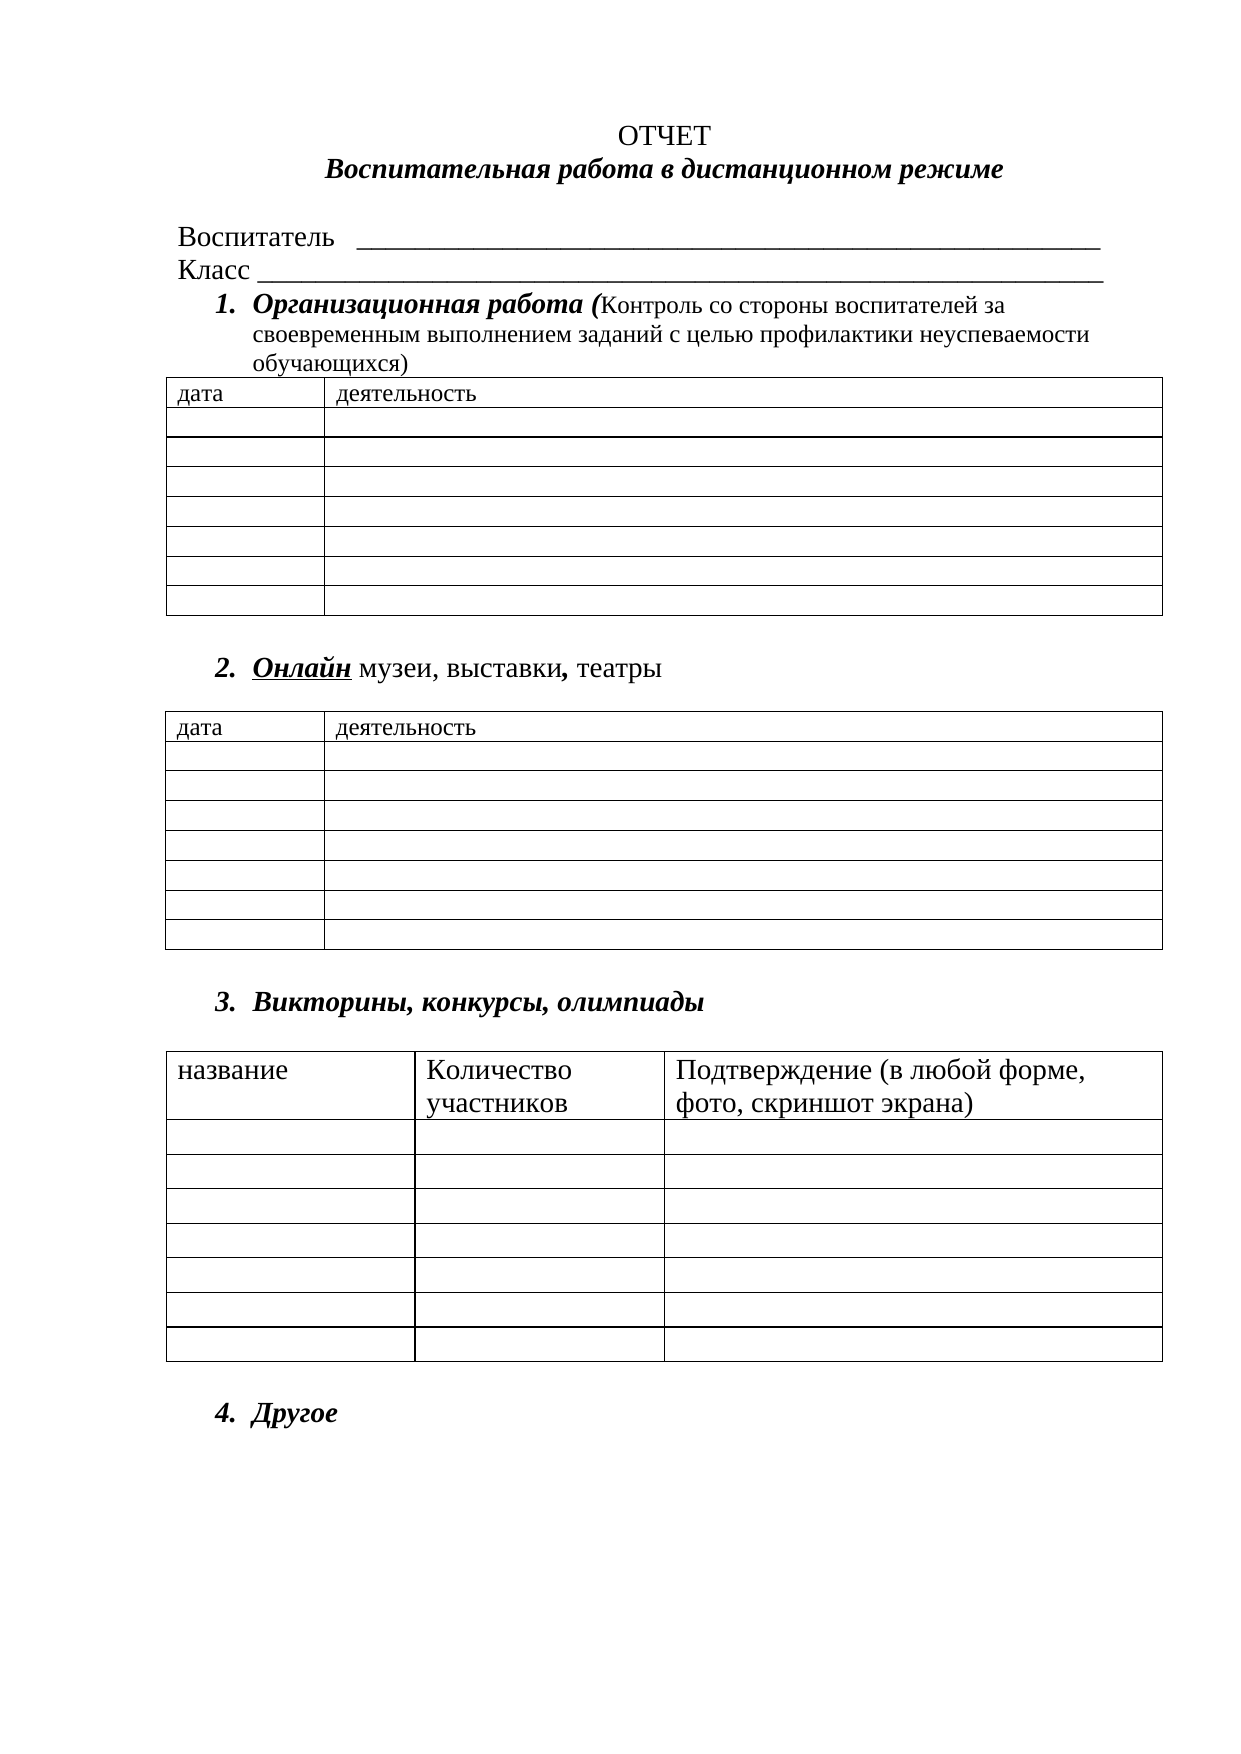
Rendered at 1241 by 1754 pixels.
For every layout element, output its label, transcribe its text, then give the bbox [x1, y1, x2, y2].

list Другое [215, 1396, 1152, 1429]
table_header дата [167, 378, 324, 407]
table_cell [325, 920, 1162, 949]
list Онлайн музеи, выставки, театры [215, 650, 1152, 683]
table_cell [325, 527, 1162, 556]
table_cell [325, 467, 1162, 496]
table_cell [167, 467, 324, 496]
list Викторины, конкурсы, олимпиады [215, 984, 1152, 1017]
table_cell [416, 1328, 664, 1361]
table_cell [167, 497, 324, 526]
table_cell [325, 891, 1162, 919]
table_cell [325, 742, 1162, 770]
table_cell [166, 891, 324, 919]
table_cell [416, 1120, 664, 1153]
table_cell [416, 1189, 664, 1223]
table_cell [166, 861, 324, 889]
table_cell [166, 801, 324, 830]
table_cell [166, 742, 324, 770]
table_cell [167, 1224, 414, 1257]
table_cell [416, 1155, 664, 1188]
table_header Подтверждение (в любой форме, фото, скриншот экрана) [665, 1052, 1162, 1119]
table_cell [167, 1258, 414, 1292]
table_cell [665, 1328, 1162, 1361]
table_cell [325, 801, 1162, 830]
table_cell [416, 1293, 664, 1326]
table_cell [325, 771, 1162, 800]
table_cell [167, 1189, 414, 1223]
table_cell [167, 557, 324, 585]
table_cell [665, 1258, 1162, 1292]
table_cell [416, 1224, 664, 1257]
table_cell [325, 586, 1162, 615]
table_cell [416, 1258, 664, 1292]
text Класс __________________________________________________________ [177, 252, 1152, 286]
table_header дата [166, 712, 324, 741]
table_header Количество участников [416, 1052, 664, 1119]
table_cell [167, 1155, 414, 1188]
text Воспитательная работа в дистанционном режиме [177, 152, 1152, 185]
table_cell [325, 408, 1162, 436]
table_cell [325, 831, 1162, 860]
text ОТЧЕТ [177, 118, 1152, 152]
table_cell [167, 1120, 414, 1153]
table_cell [665, 1293, 1162, 1326]
table_cell [167, 1293, 414, 1326]
table_header деятельность [325, 712, 1162, 741]
table_cell [325, 861, 1162, 889]
table_cell [325, 438, 1162, 466]
table_cell [166, 831, 324, 860]
table_cell [665, 1120, 1162, 1153]
list Организационная работа (Контроль со стороны воспитателей за своевременным выполнением заданий с целью профилактики неуспеваемости обучающихся) [215, 286, 1152, 377]
text Воспитатель ___________________________________________________ [177, 219, 1152, 252]
table_header деятельность [325, 378, 1162, 407]
table_cell [167, 438, 324, 466]
table_cell [166, 771, 324, 800]
table_cell [167, 527, 324, 556]
table_cell [325, 557, 1162, 585]
table_cell [665, 1224, 1162, 1257]
table_cell [167, 1328, 414, 1361]
table_cell [325, 497, 1162, 526]
table_cell [167, 408, 324, 436]
table_header название [167, 1052, 414, 1119]
table_cell [167, 586, 324, 615]
table_cell [665, 1189, 1162, 1223]
table_cell [166, 920, 324, 949]
table_cell [665, 1155, 1162, 1188]
